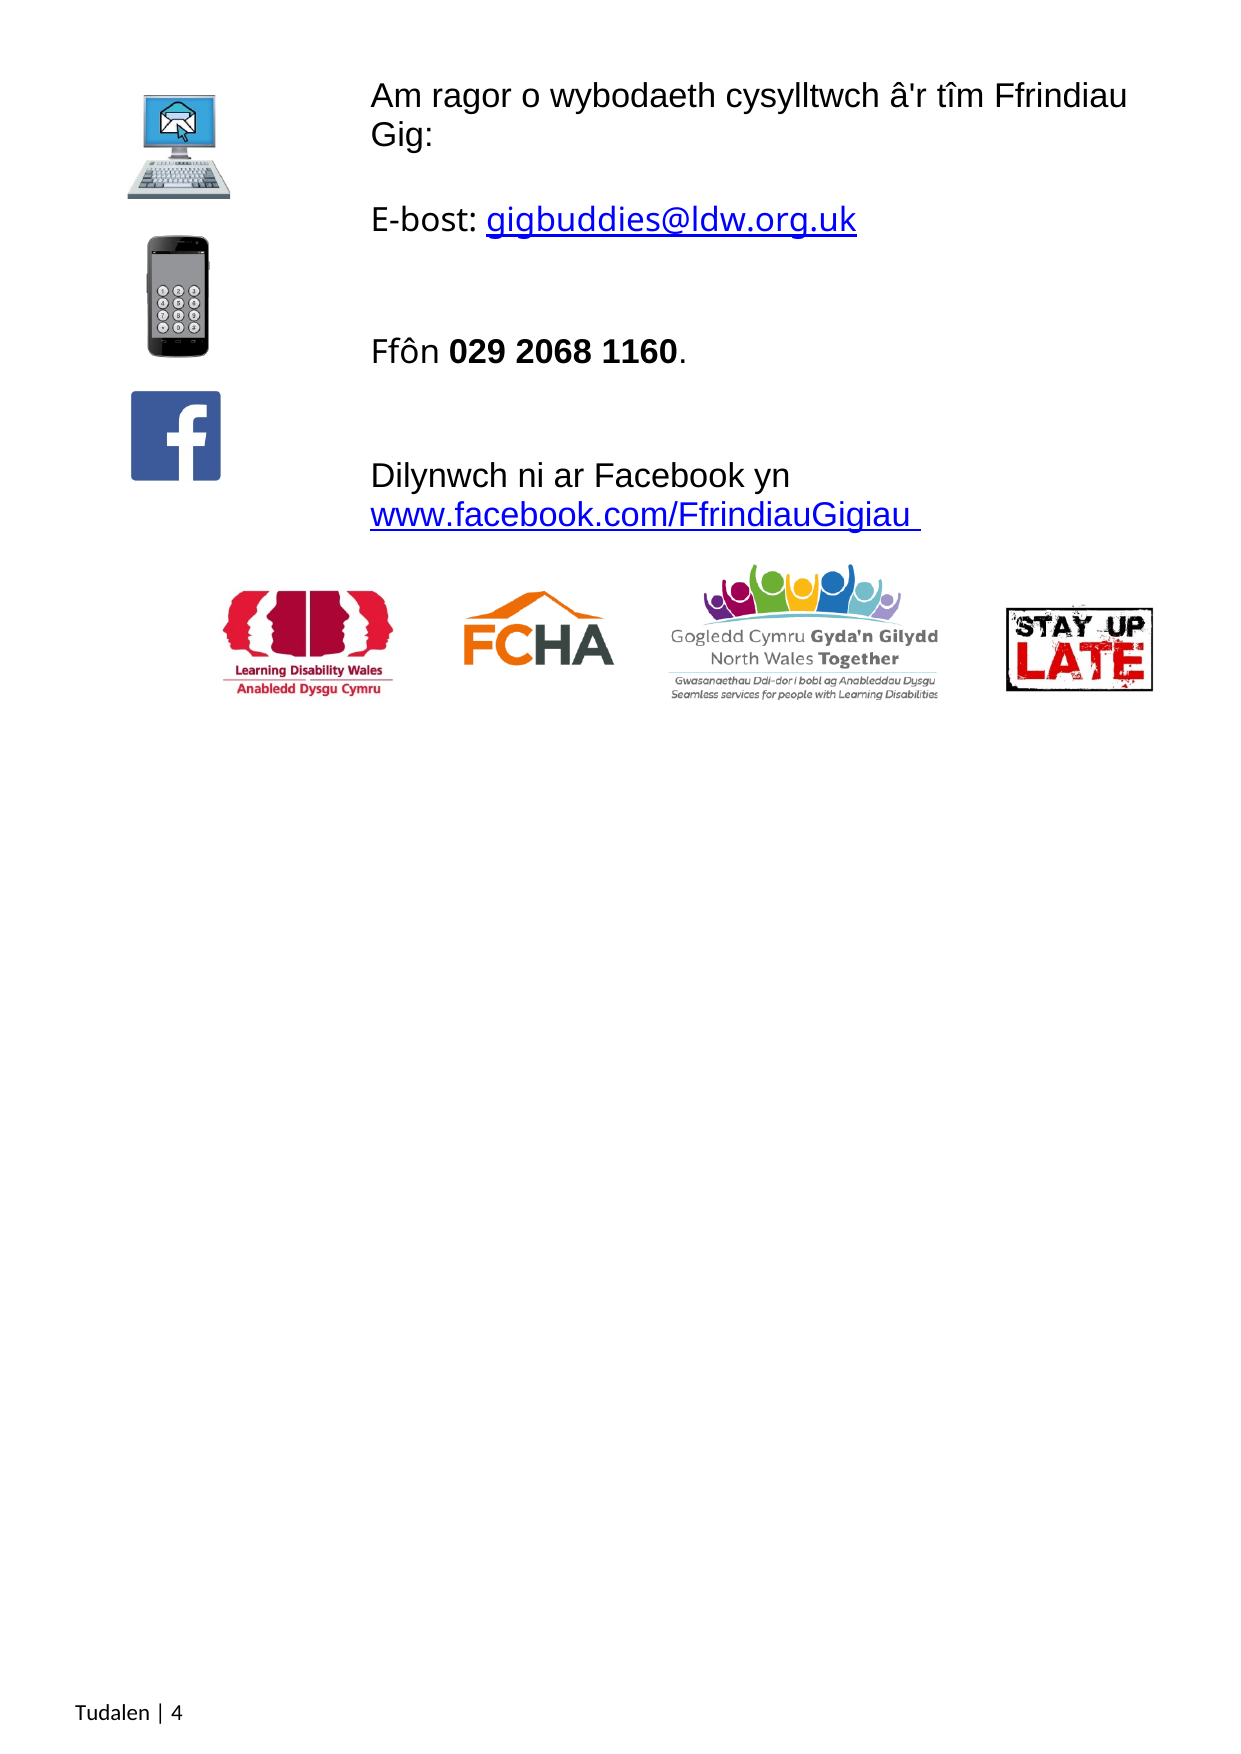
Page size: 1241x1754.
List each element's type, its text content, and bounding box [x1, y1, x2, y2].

text Am ragor o wybodaeth cysylltwch â'r tîm Ffrindiau Gig: E-bost: gigbuddies@ldw.org.uk Ffôn 029 2068 1160. Dilynwch ni ar Facebook yn www.facebook.com/FfrindiauGigiau [370, 75, 1165, 534]
picture [127, 95, 231, 199]
picture [218, 587, 397, 699]
picture [129, 390, 222, 482]
picture [1000, 604, 1157, 699]
picture [116, 234, 240, 358]
picture [416, 544, 662, 713]
